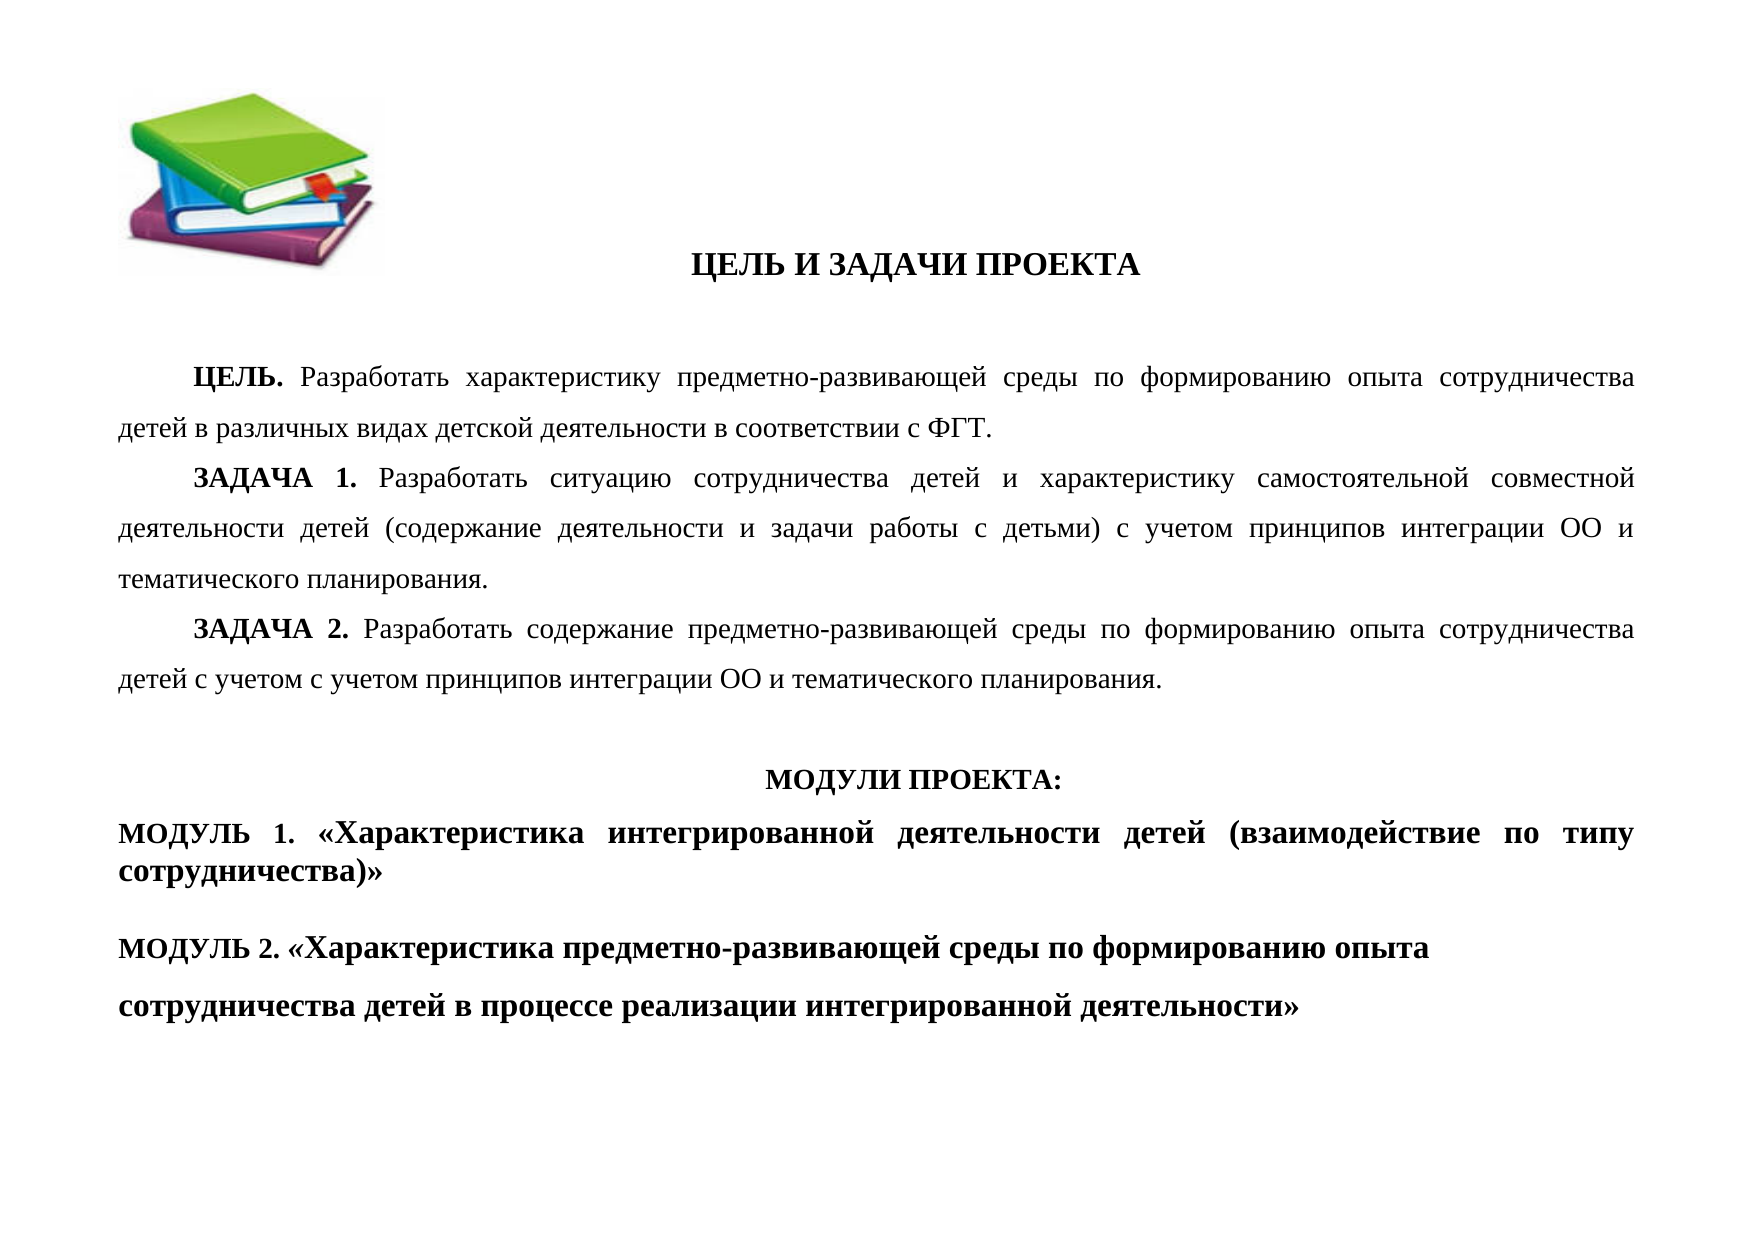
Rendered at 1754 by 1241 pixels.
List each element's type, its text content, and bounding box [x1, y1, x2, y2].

text МОДУЛЬ 2. «Характеристика предметно-развивающей среды по формированию опыта сотрудничества детей в процессе реализации интегрированной деятельности» [118, 927, 1636, 1023]
text ЦЕЛЬ. Разработать характеристику предметно-развивающей среды по формированию опыта сотрудничества детей в различных видах детской деятельности в соответствии с ФГТ. [118, 359, 1636, 443]
text ЦЕЛЬ И ЗАДАЧИ ПРОЕКТА [118, 88, 1636, 283]
text МОДУЛИ ПРОЕКТА: [118, 762, 1636, 796]
picture [118, 88, 385, 276]
text ЗАДАЧА 1. Разработать ситуацию сотрудничества детей и характеристику самостоятельной совместной деятельности детей (содержание деятельности и задачи работы с детьми) с учетом принципов интеграции ОО и тематического планирования. [118, 460, 1636, 594]
text ЗАДАЧА 2. Разработать содержание предметно-развивающей среды по формированию опыта сотрудничества детей с учетом с учетом принципов интеграции ОО и тематического планирования. [118, 611, 1636, 695]
text МОДУЛЬ 1. «Характеристика интегрированной деятельности детей (взаимодействие по типу сотрудничества)» [118, 812, 1636, 889]
